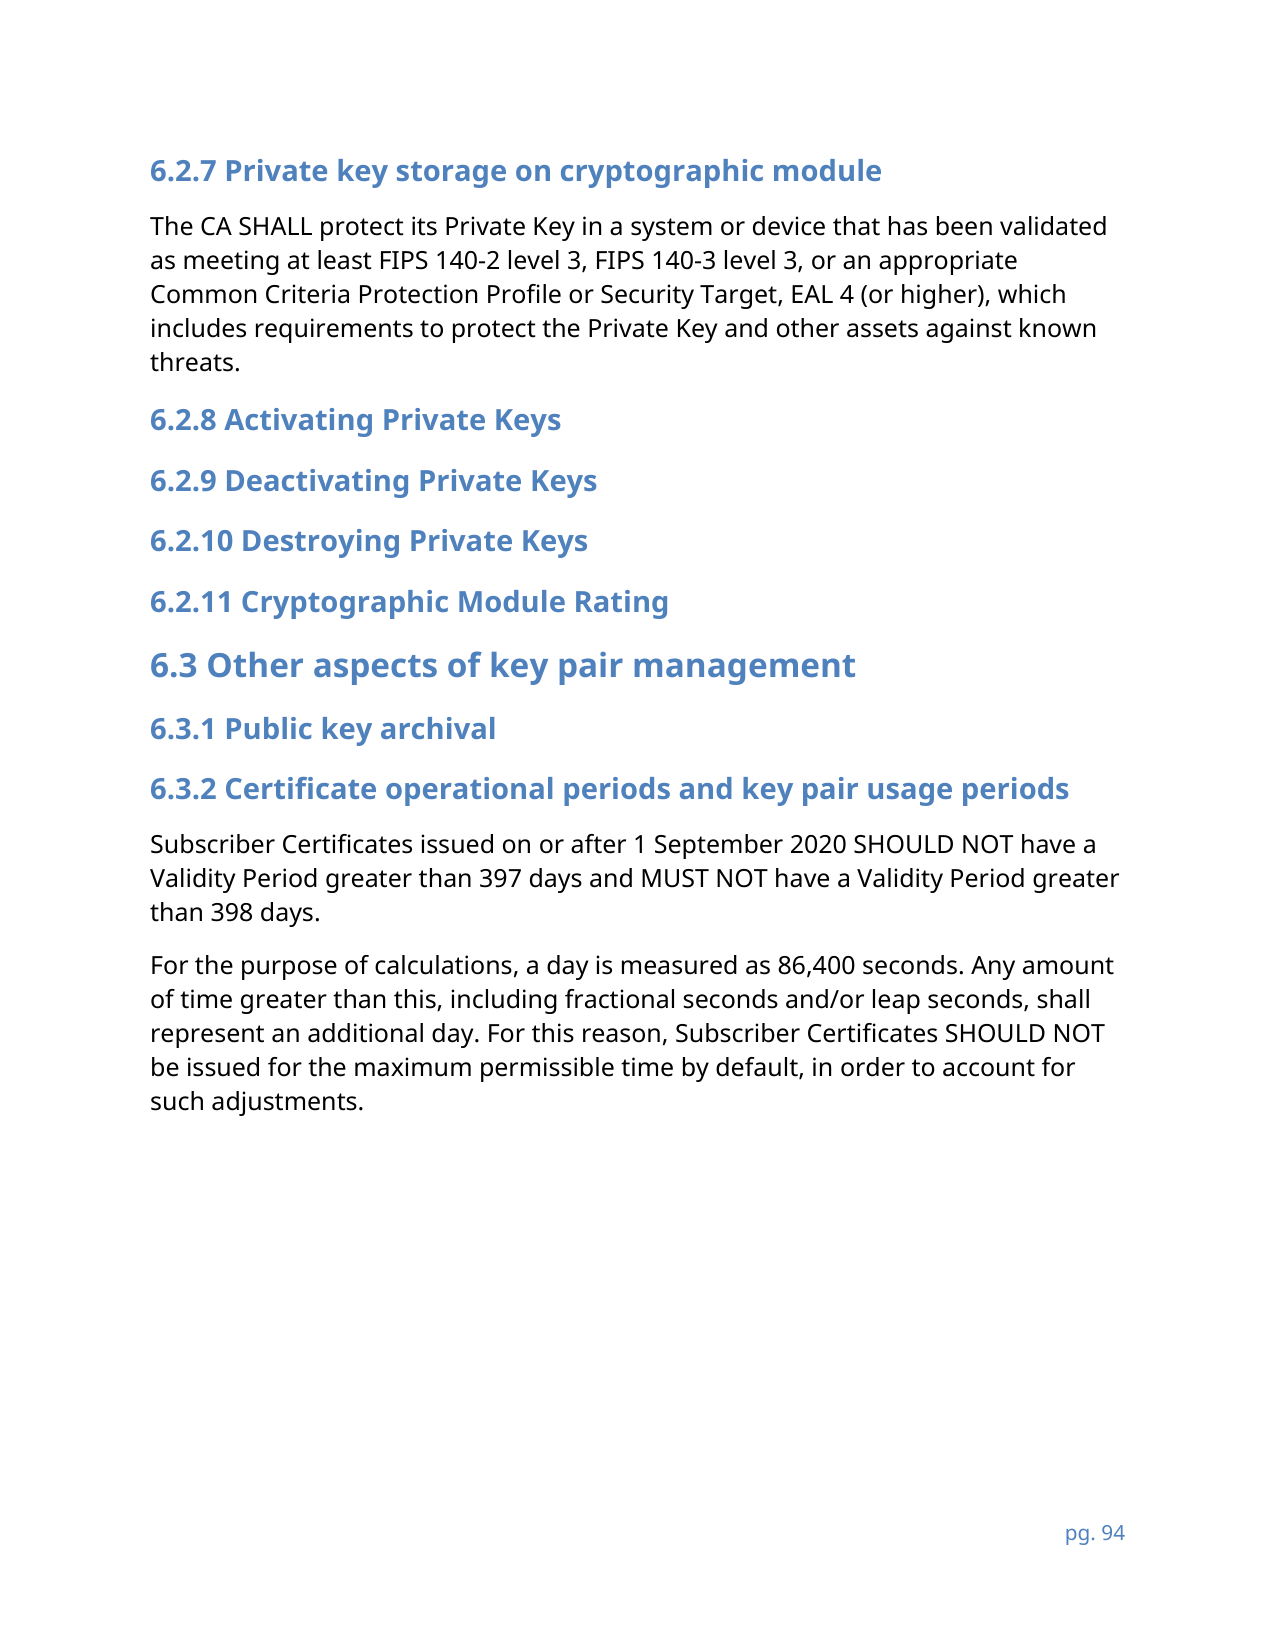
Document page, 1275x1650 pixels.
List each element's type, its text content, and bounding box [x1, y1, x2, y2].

subtitle 6.2.11 Cryptographic Module Rating [150, 581, 1125, 621]
subtitle 6.2.8 Activating Private Keys [150, 399, 1125, 439]
subtitle 6.2.7 Private key storage on cryptographic module [150, 150, 1125, 190]
text For the purpose of calculations, a day is measured as 86,400 seconds. Any amount of time greater than this, including fractional seconds and/or leap seconds, shall represent an additional day. For this reason, Subscriber Certificates SHOULD NOT be issued for the maximum permissible time by default, in order to account for such adjustments. [150, 948, 1125, 1118]
text Subscriber Certificates issued on or after 1 September 2020 SHOULD NOT have a Validity Period greater than 397 days and MUST NOT have a Validity Period greater than 398 days. [150, 827, 1125, 929]
subtitle 6.2.9 Deactivating Private Keys [150, 460, 1125, 500]
subtitle 6.3.1 Public key archival [150, 708, 1125, 748]
text The CA SHALL protect its Private Key in a system or device that has been validated as meeting at least FIPS 140-2 level 3, FIPS 140-3 level 3, or an appropriate Common Criteria Protection Profile or Security Target, EAL 4 (or higher), which includes requirements to protect the Private Key and other assets against known threats. [150, 208, 1125, 379]
subtitle 6.2.10 Destroying Private Keys [150, 521, 1125, 560]
subtitle 6.3.2 Certificate operational periods and key pair usage periods [150, 768, 1125, 808]
subtitle 6.3 Other aspects of key pair management [150, 642, 1125, 687]
